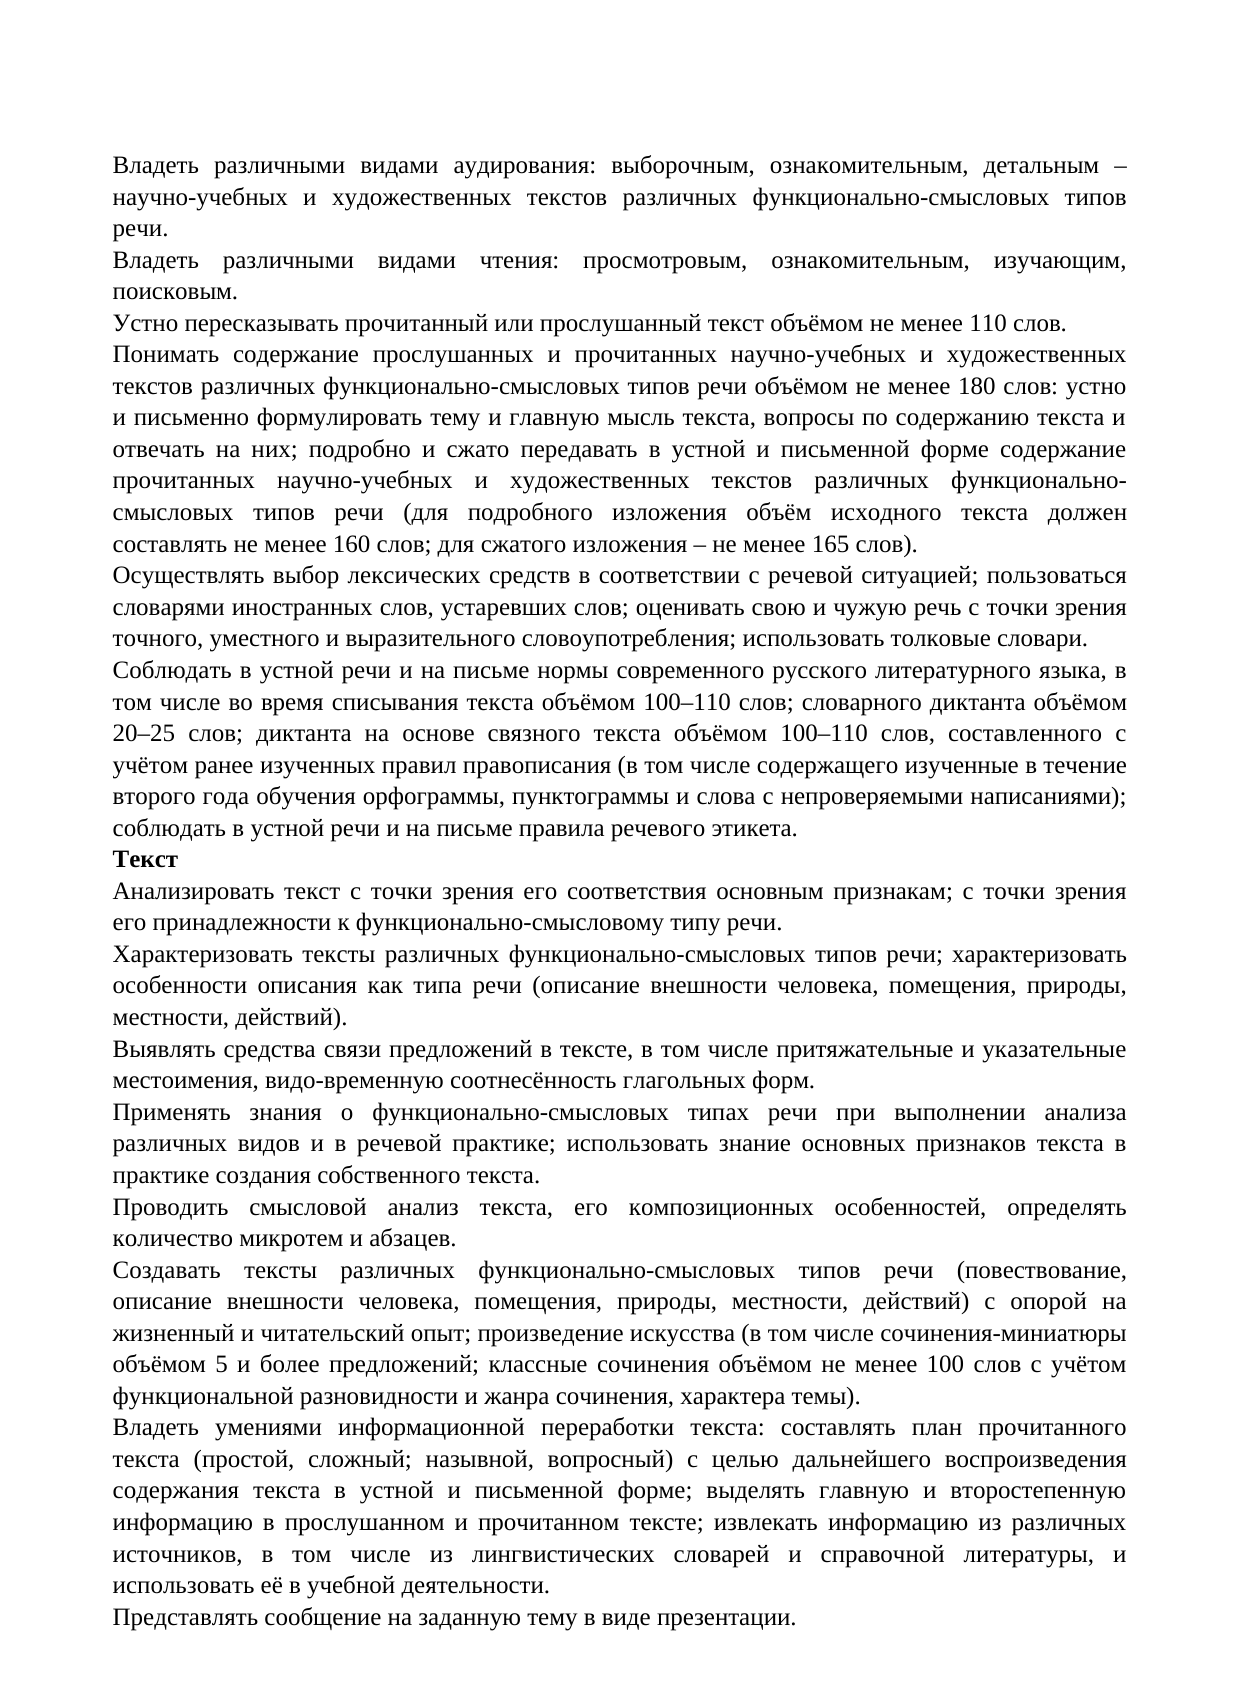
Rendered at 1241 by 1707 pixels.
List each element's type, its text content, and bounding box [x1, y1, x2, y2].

text Проводить смысловой анализ текста, его композиционных особенностей, определять количество микротем и абзацев. [112, 1192, 1128, 1252]
text Осуществлять выбор лексических средств в соответствии с речевой ситуацией; пользоваться словарями иностранных слов, устаревших слов; оценивать свою и чужую речь с точки зрения точного, уместного и выразительного словоупотребления; использовать толковые словари. [112, 560, 1128, 652]
text Понимать содержание прослушанных и прочитанных научно-учебных и художественных текстов различных функционально-смысловых типов речи объёмом не менее 180 слов: устно и письменно формулировать тему и главную мысль текста, вопросы по содержанию текста и отвечать на них; подробно и сжато передавать в устной и письменной форме содержание прочитанных научно-учебных и художественных текстов различных функционально-смысловых типов речи (для подробного изложения объём исходного текста должен составлять не менее 160 слов; для сжатого изложения – не менее 165 слов). [112, 339, 1128, 557]
text Анализировать текст с точки зрения его соответствия основным признакам; с точки зрения его принадлежности к функционально-смысловому типу речи. [112, 876, 1128, 936]
text Устно пересказывать прочитанный или прослушанный текст объёмом не менее 110 слов. [112, 308, 1128, 337]
text Владеть различными видами аудирования: выборочным, ознакомительным, детальным – научно-учебных и художественных текстов различных функционально-смысловых типов речи. [112, 150, 1128, 242]
text Представлять сообщение на заданную тему в виде презентации. [112, 1602, 1128, 1631]
text Текст [112, 844, 1128, 873]
text Владеть умениями информационной переработки текста: составлять план прочитанного текста (простой, сложный; назывной, вопросный) с целью дальнейшего воспроизведения содержания текста в устной и письменной форме; выделять главную и второстепенную информацию в прослушанном и прочитанном тексте; извлекать информацию из различных источников, в том числе из лингвистических словарей и справочной литературы, и использовать её в учебной деятельности. [112, 1412, 1128, 1599]
text Применять знания о функционально-смысловых типах речи при выполнении анализа различных видов и в речевой практике; использовать знание основных признаков текста в практике создания собственного текста. [112, 1097, 1128, 1189]
text Выявлять средства связи предложений в тексте, в том числе притяжательные и указательные местоимения, видо-временную соотнесённость глагольных форм. [112, 1034, 1128, 1094]
text Владеть различными видами чтения: просмотровым, ознакомительным, изучающим, поисковым. [112, 245, 1128, 305]
text Создавать тексты различных функционально-смысловых типов речи (повествование, описание внешности человека, помещения, природы, местности, действий) с опорой на жизненный и читательский опыт; произведение искусства (в том числе сочинения-миниатюры объёмом 5 и более предложений; классные сочинения объёмом не менее 100 слов с учётом функциональной разновидности и жанра сочинения, характера темы). [112, 1255, 1128, 1410]
text Характеризовать тексты различных функционально-смысловых типов речи; характеризовать особенности описания как типа речи (описание внешности человека, помещения, природы, местности, действий). [112, 939, 1128, 1031]
text Соблюдать в устной речи и на письме нормы современного русского литературного языка, в том числе во время списывания текста объёмом 100–110 слов; словарного диктанта объёмом 20–25 слов; диктанта на основе связного текста объёмом 100–110 слов, составленного с учётом ранее изученных правил правописания (в том числе содержащего изученные в течение второго года обучения орфограммы, пунктограммы и слова с непроверяемыми написаниями); соблюдать в устной речи и на письме правила речевого этикета. [112, 655, 1128, 842]
